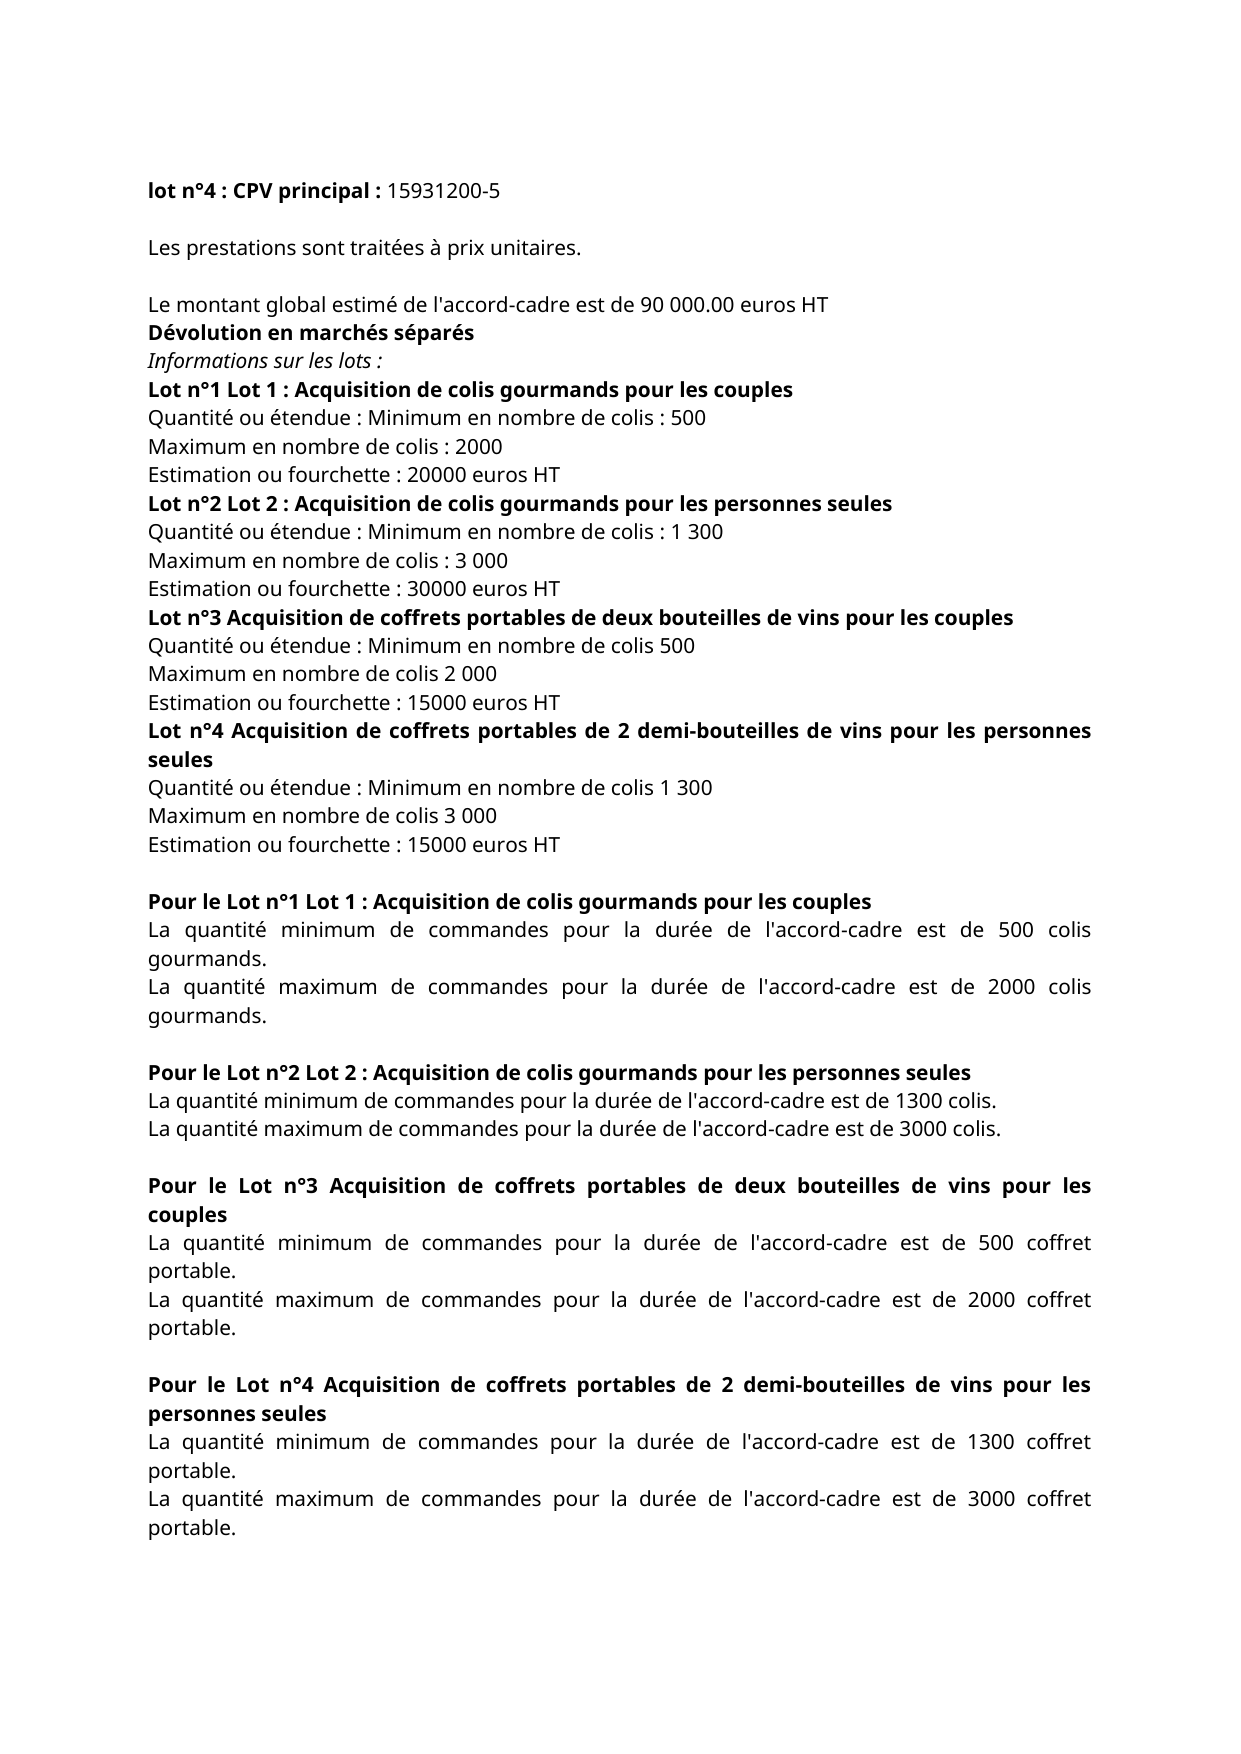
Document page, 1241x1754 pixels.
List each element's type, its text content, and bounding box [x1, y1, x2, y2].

text Maximum en nombre de colis : 3 000 [148, 546, 1093, 574]
text Lot n°1 Lot 1 : Acquisition de colis gourmands pour les couples [148, 375, 1093, 403]
text Lot n°3 Acquisition de coffrets portables de deux bouteilles de vins pour les couples [148, 603, 1093, 631]
text La quantité maximum de commandes pour la durée de l'accord-cadre est de 3000 coffret portable. [148, 1484, 1093, 1541]
text Dévolution en marchés séparés [148, 318, 1093, 347]
text Estimation ou fourchette : 20000 euros HT [148, 460, 1093, 489]
text lot n°4 : CPV principal : 15931200-5 [148, 176, 1093, 204]
text Quantité ou étendue : Minimum en nombre de colis : 500 [148, 403, 1093, 432]
text Pour le Lot n°4 Acquisition de coffrets portables de 2 demi-bouteilles de vins pour les personnes seules [148, 1370, 1093, 1427]
text La quantité maximum de commandes pour la durée de l'accord-cadre est de 2000 colis gourmands. [148, 972, 1093, 1029]
text Pour le Lot n°3 Acquisition de coffrets portables de deux bouteilles de vins pour les couples [148, 1171, 1093, 1228]
text La quantité minimum de commandes pour la durée de l'accord-cadre est de 500 colis gourmands. [148, 915, 1093, 972]
text Estimation ou fourchette : 15000 euros HT [148, 688, 1093, 716]
text La quantité minimum de commandes pour la durée de l'accord-cadre est de 500 coffret portable. [148, 1228, 1093, 1285]
text Maximum en nombre de colis : 2000 [148, 432, 1093, 460]
text Quantité ou étendue : Minimum en nombre de colis 500 [148, 631, 1093, 659]
text Le montant global estimé de l'accord-cadre est de 90 000.00 euros HT [148, 290, 1093, 318]
text Estimation ou fourchette : 15000 euros HT [148, 830, 1093, 858]
text Maximum en nombre de colis 2 000 [148, 659, 1093, 688]
text Lot n°2 Lot 2 : Acquisition de colis gourmands pour les personnes seules [148, 489, 1093, 517]
text Informations sur les lots : [148, 347, 1093, 375]
text Quantité ou étendue : Minimum en nombre de colis 1 300 [148, 773, 1093, 802]
text Lot n°4 Acquisition de coffrets portables de 2 demi-bouteilles de vins pour les personnes seules [148, 716, 1093, 773]
text Pour le Lot n°2 Lot 2 : Acquisition de colis gourmands pour les personnes seules [148, 1058, 1093, 1086]
text La quantité maximum de commandes pour la durée de l'accord-cadre est de 3000 colis. [148, 1114, 1093, 1143]
text Pour le Lot n°1 Lot 1 : Acquisition de colis gourmands pour les couples [148, 887, 1093, 915]
text La quantité minimum de commandes pour la durée de l'accord-cadre est de 1300 colis. [148, 1086, 1093, 1114]
text Maximum en nombre de colis 3 000 [148, 802, 1093, 830]
text Quantité ou étendue : Minimum en nombre de colis : 1 300 [148, 517, 1093, 546]
text Les prestations sont traitées à prix unitaires. [148, 233, 1093, 261]
text La quantité maximum de commandes pour la durée de l'accord-cadre est de 2000 coffret portable. [148, 1285, 1093, 1342]
text Estimation ou fourchette : 30000 euros HT [148, 574, 1093, 603]
text La quantité minimum de commandes pour la durée de l'accord-cadre est de 1300 coffret portable. [148, 1427, 1093, 1484]
